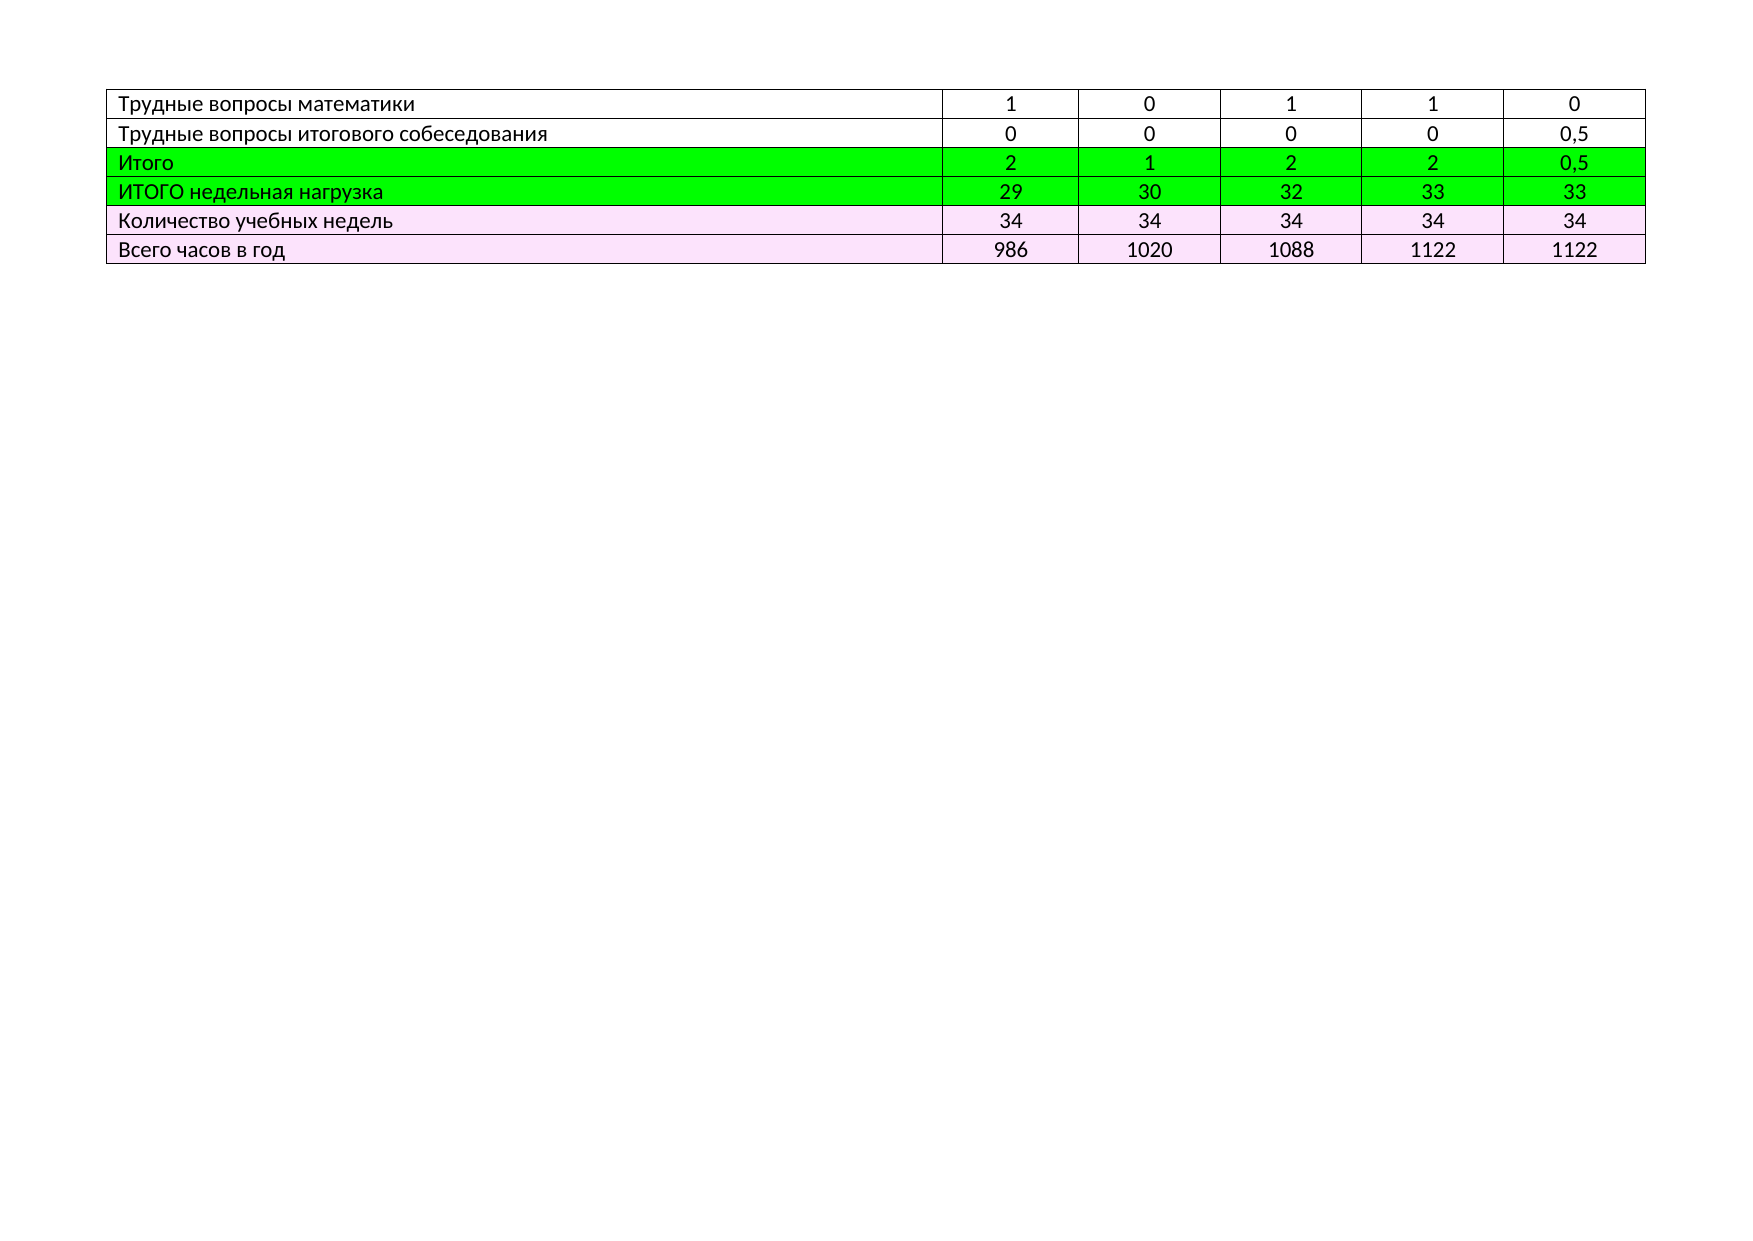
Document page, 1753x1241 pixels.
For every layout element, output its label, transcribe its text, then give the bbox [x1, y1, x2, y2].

table_cell 0,5 [1504, 148, 1645, 176]
table_cell 34 [1504, 206, 1645, 234]
table_cell 0 [1079, 119, 1220, 147]
table_cell 2 [1362, 148, 1503, 176]
table_cell 1122 [1504, 235, 1645, 263]
table_cell Трудные вопросы математики [107, 90, 942, 118]
table_cell 33 [1504, 177, 1645, 205]
table_cell ИТОГО недельная нагрузка [107, 177, 942, 205]
table_cell 29 [943, 177, 1078, 205]
table_cell Трудные вопросы итогового собеседования [107, 119, 942, 147]
table_cell 1 [943, 90, 1078, 118]
table_cell 1020 [1079, 235, 1220, 263]
table_cell 30 [1079, 177, 1220, 205]
table_cell 0 [1362, 119, 1503, 147]
table_cell 986 [943, 235, 1078, 263]
table_cell 1 [1221, 90, 1361, 118]
table_cell Итого [107, 148, 942, 176]
table_cell 1122 [1362, 235, 1503, 263]
table_cell 34 [1221, 206, 1361, 234]
table_cell 34 [1362, 206, 1503, 234]
table_cell 2 [943, 148, 1078, 176]
table_cell 0,5 [1504, 119, 1645, 147]
table_cell 1 [1362, 90, 1503, 118]
table_cell 34 [1079, 206, 1220, 234]
table_cell 1 [1079, 148, 1220, 176]
table_cell 0 [1504, 90, 1645, 118]
table_cell Количество учебных недель [107, 206, 942, 234]
table_cell 32 [1221, 177, 1361, 205]
table_cell Всего часов в год [107, 235, 942, 263]
table_cell 1088 [1221, 235, 1361, 263]
table_cell 0 [1221, 119, 1361, 147]
table_cell 2 [1221, 148, 1361, 176]
table_cell 0 [943, 119, 1078, 147]
table_cell 0 [1079, 90, 1220, 118]
table_cell 33 [1362, 177, 1503, 205]
table_cell 34 [943, 206, 1078, 234]
